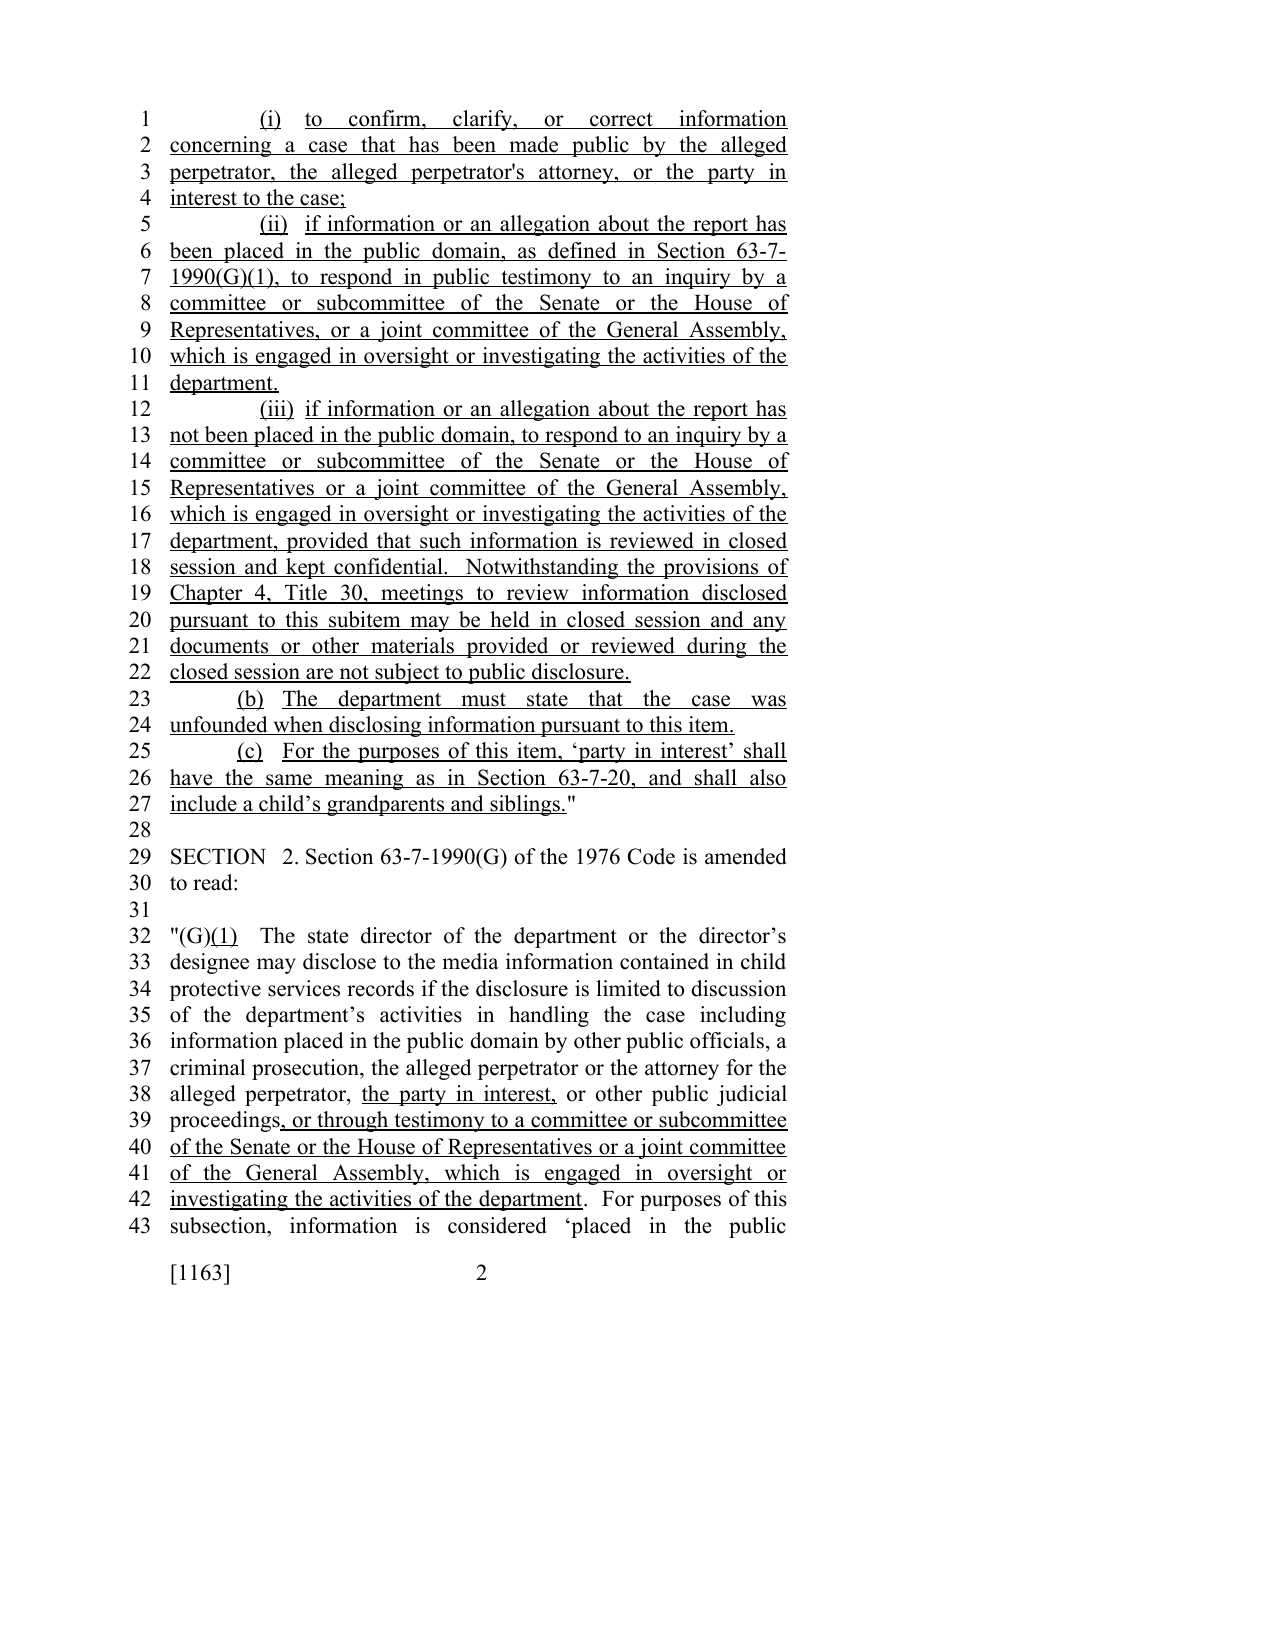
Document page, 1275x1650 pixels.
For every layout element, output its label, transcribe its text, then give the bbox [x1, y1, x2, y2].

text (ii) if information or an allegation about the report has been placed in the public domain, as defined in Section 63-7-1990(G)(1), to respond in public testimony to an inquiry by a committee or subcommittee of the Senate or the House of Representatives, or a joint committee of the General Assembly, which is engaged in oversight or investigating the activities of the department. [169, 210, 787, 260]
text SECTION 2. Section 63-7-1990(G) of the 1976 Code is amended to read: [169, 843, 787, 896]
text (c) For the purposes of this item, ‘party in interest’ shall have the same meaning as in Section 63-7-20, and shall also include a child’s grandparents and siblings." [169, 737, 787, 787]
text (c) For the purposes of this item, ‘party in interest’ shall have the same meaning as in Section 63-7-20, and shall also include a child’s grandparents and siblings." [169, 788, 787, 817]
text (i) to confirm, clarify, or correct information concerning a case that has been made public by the alleged perpetrator, the alleged perpetrator's attorney, or the party in interest to the case; [169, 182, 787, 210]
text (b) The department must state that the case was unfounded when disclosing information pursuant to this item. [169, 685, 787, 737]
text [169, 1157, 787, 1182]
text (i) to confirm, clarify, or correct information concerning a case that has been made public by the alleged perpetrator, the alleged perpetrator's attorney, or the party in interest to the case; [169, 105, 787, 154]
text (i) to confirm, clarify, or correct information concerning a case that has been made public by the alleged perpetrator, the alleged perpetrator's attorney, or the party in interest to the case; [169, 155, 787, 181]
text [169, 1183, 787, 1238]
